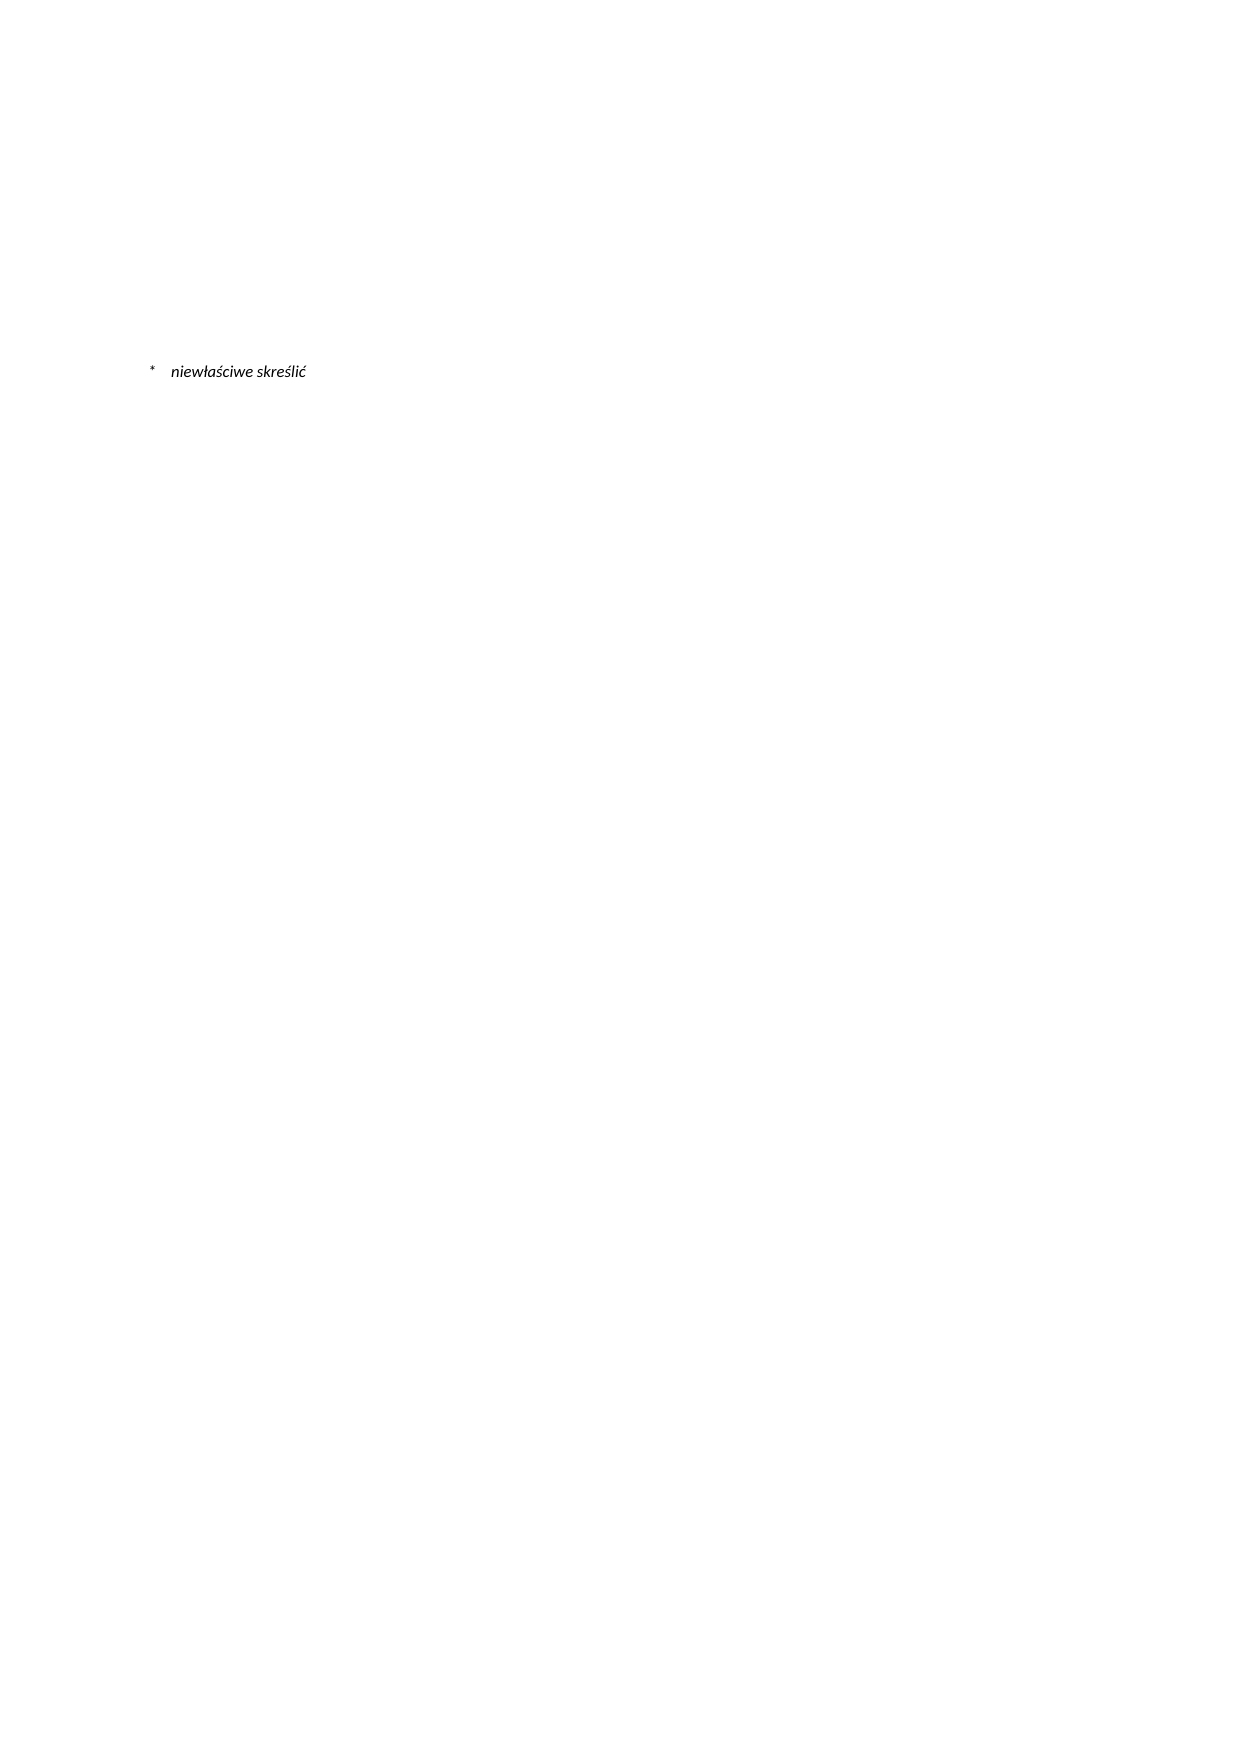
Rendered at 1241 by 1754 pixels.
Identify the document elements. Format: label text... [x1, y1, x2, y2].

text * niewłaściwe skreślić [148, 361, 1092, 381]
